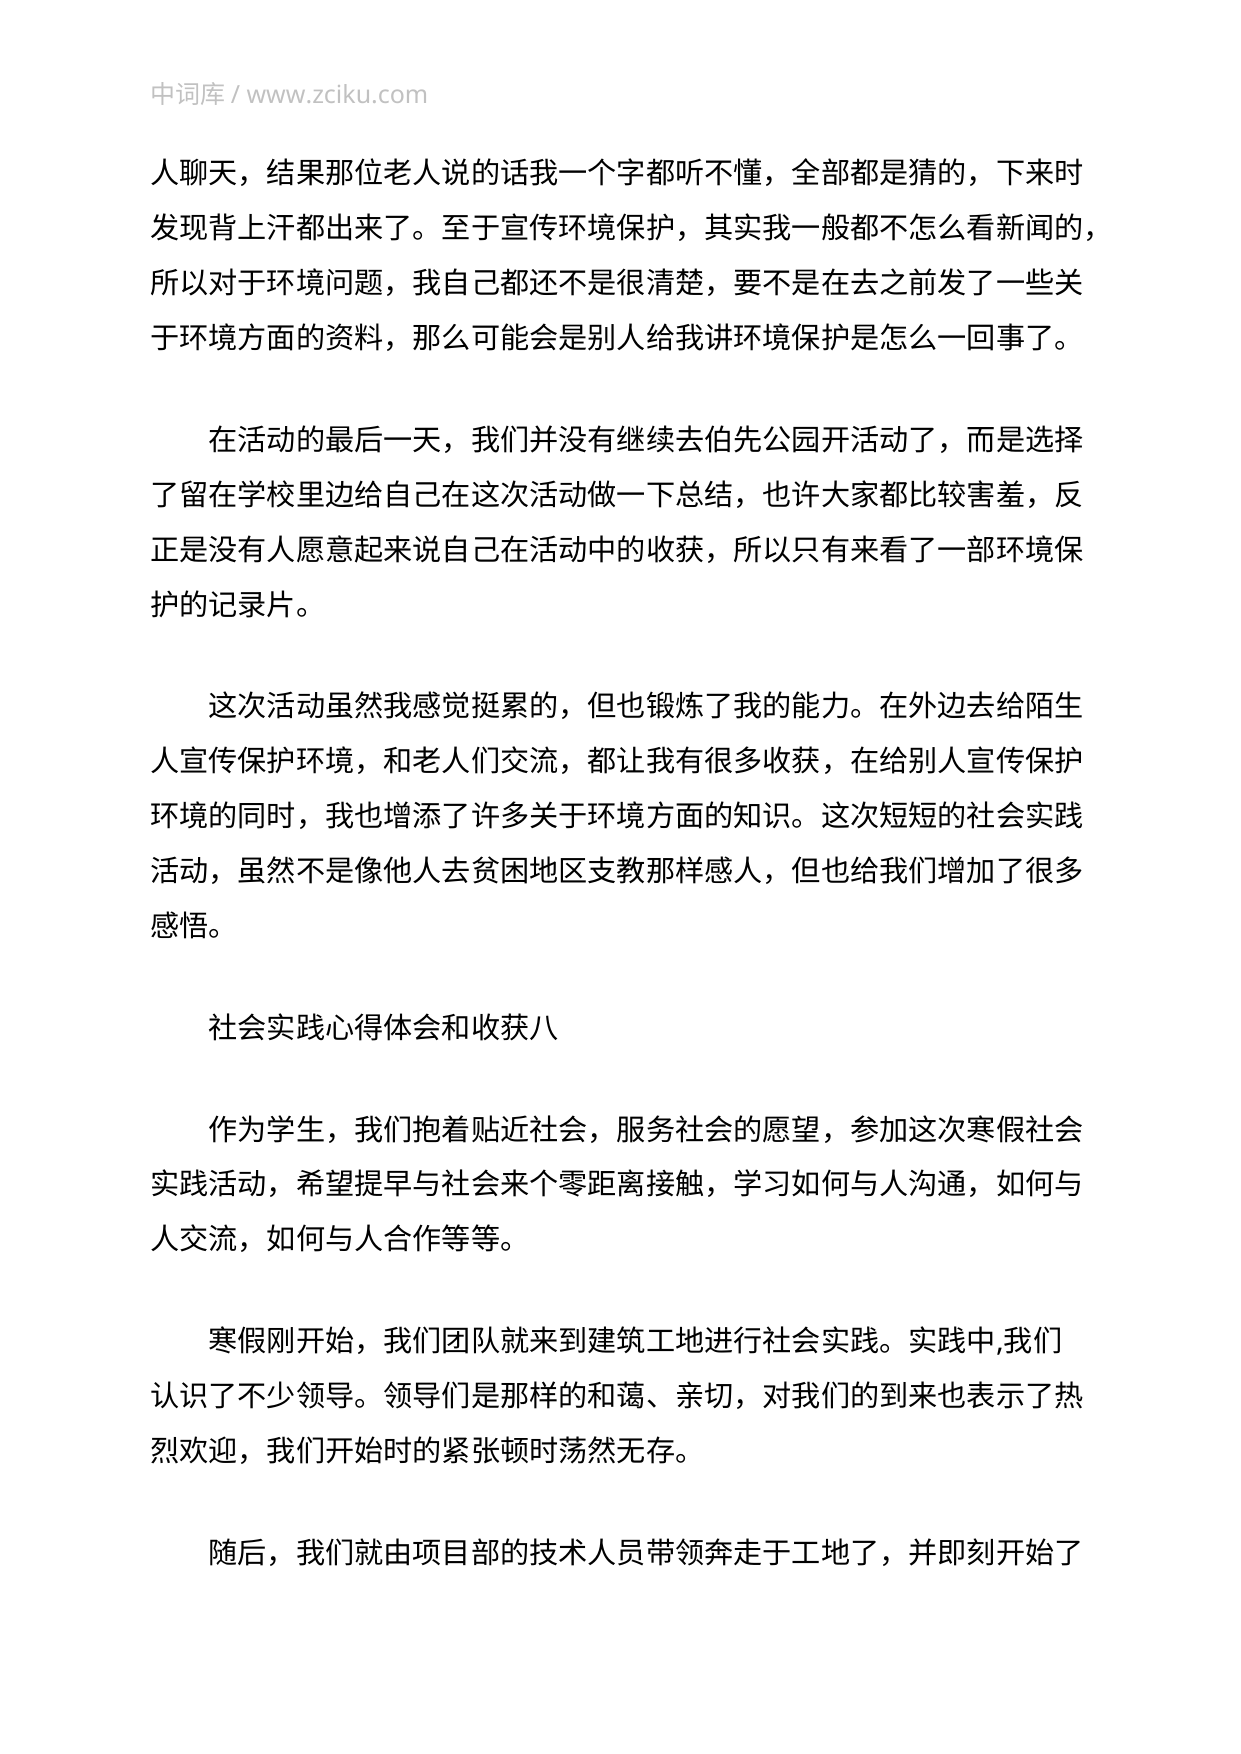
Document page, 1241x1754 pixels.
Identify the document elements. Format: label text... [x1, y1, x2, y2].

text 在活动的最后一天，我们并没有继续去伯先公园开活动了，而是选择了留在学校里边给自己在这次活动做一下总结，也许大家都比较害羞，反正是没有人愿意起来说自己在活动中的收获，所以只有来看了一部环境保护的记录片。 [150, 416, 1090, 623]
text 寒假刚开始，我们团队就来到建筑工地进行社会实践。实践中,我们认识了不少领导。领导们是那样的和蔼、亲切，对我们的到来也表示了热烈欢迎，我们开始时的紧张顿时荡然无存。 [150, 1318, 1090, 1470]
text 作为学生，我们抱着贴近社会，服务社会的愿望，参加这次寒假社会实践活动，希望提早与社会来个零距离接触，学习如何与人沟通，如何与人交流，如何与人合作等等。 [150, 1106, 1090, 1258]
text 这次活动虽然我感觉挺累的，但也锻炼了我的能力。在外边去给陌生人宣传保护环境，和老人们交流，都让我有很多收获，在给别人宣传保护环境的同时，我也增添了许多关于环境方面的知识。这次短短的社会实践活动，虽然不是像他人去贫困地区支教那样感人，但也给我们增加了很多感悟。 [150, 683, 1090, 945]
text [150, 150, 1090, 357]
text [150, 1529, 1090, 1572]
text 社会实践心得体会和收获八 [150, 1004, 1090, 1047]
